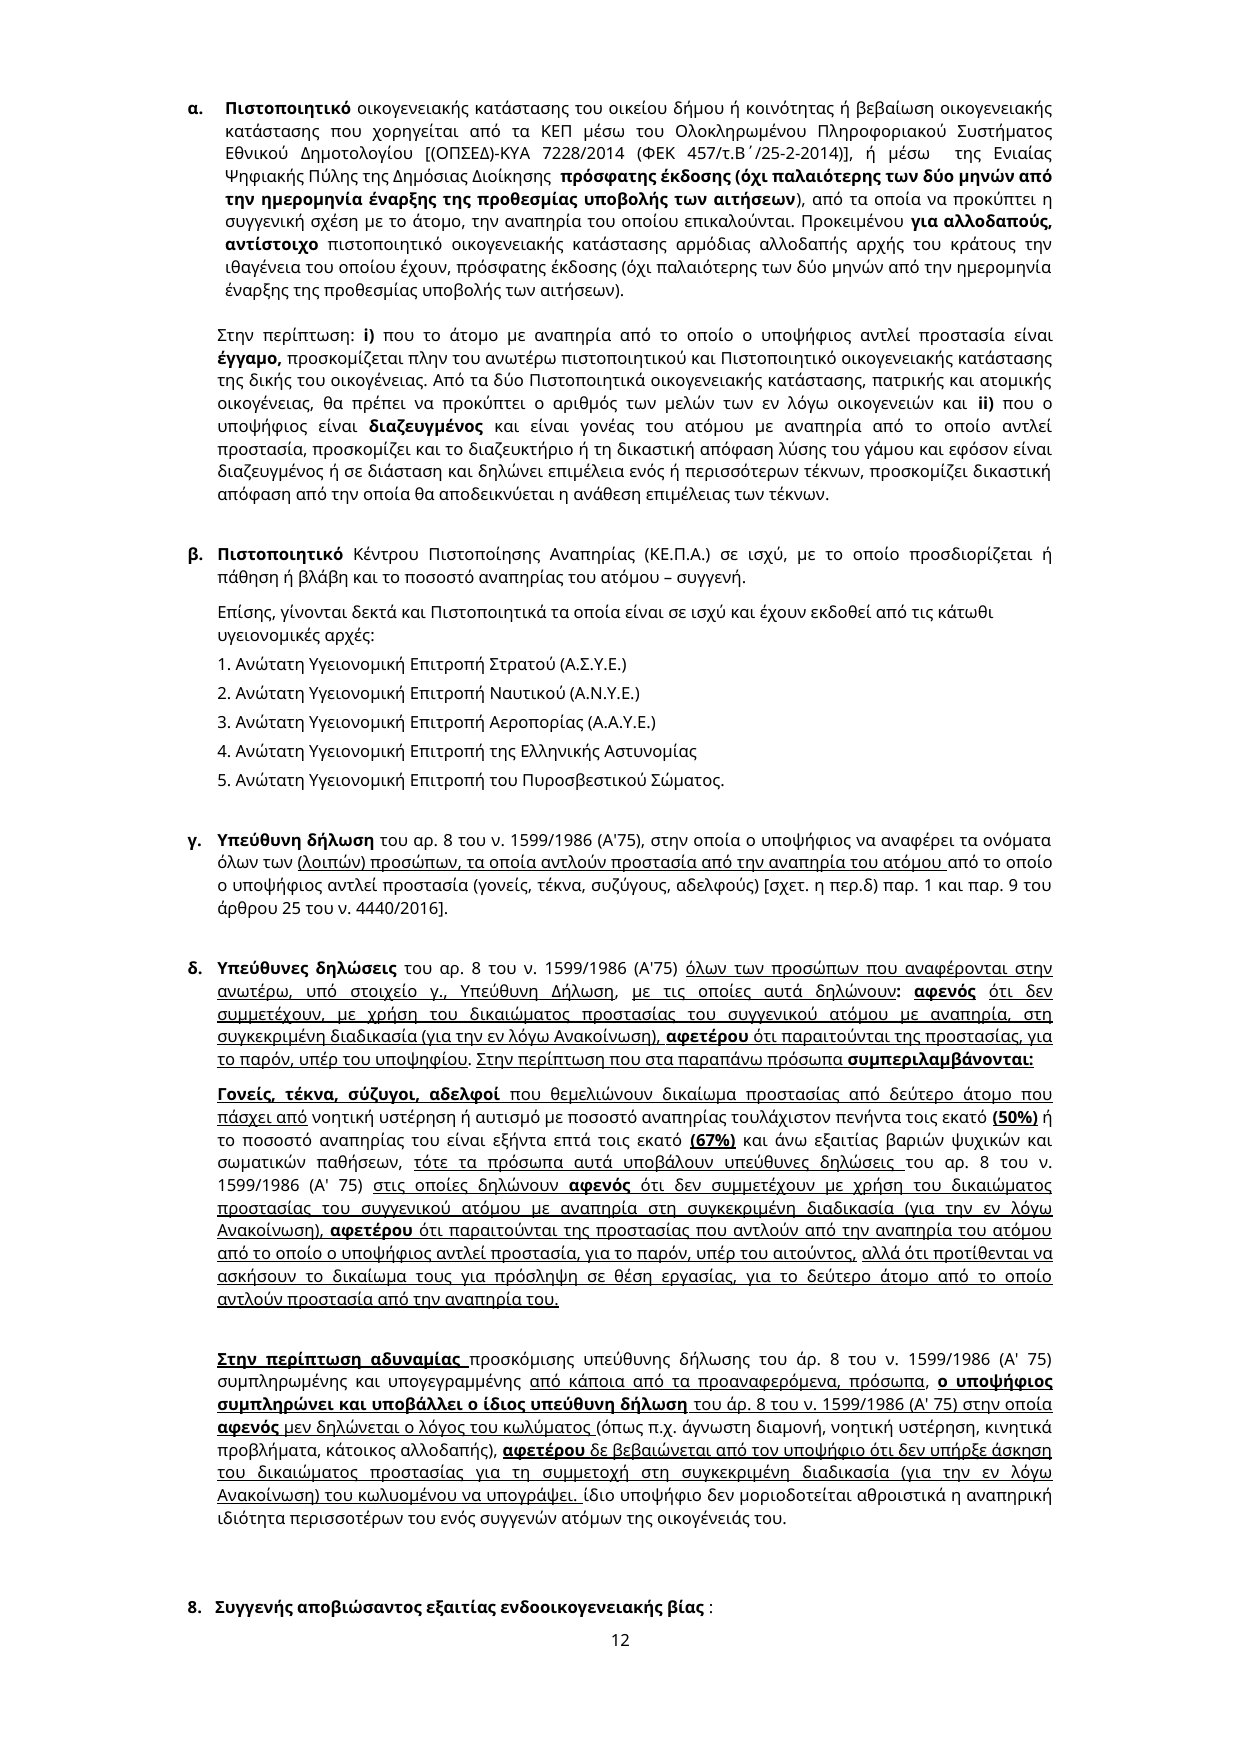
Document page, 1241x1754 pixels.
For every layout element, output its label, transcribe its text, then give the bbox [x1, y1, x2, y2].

text Γονείς, τέκνα, σύζυγοι, αδελφοί που θεμελιώνουν δικαίωμα προστασίας από δεύτερο άτομο που πάσχει από νοητική υστέρηση ή αυτισμό με ποσοστό αναπηρίας τουλάχιστον πενήντα τοις εκατό (50%) ή το ποσοστό αναπηρίας του είναι εξήντα επτά τοις εκατό (67%) και άνω εξαιτίας βαριών ψυχικών και σωματικών παθήσεων, τότε τα πρόσωπα αυτά υποβάλουν υπεύθυνες δηλώσεις του αρ. 8 του ν. 1599/1986 (Α' 75) στις οποίες δηλώνουν αφενός ότι δεν συμμετέχουν με χρήση του δικαιώματος προστασίας του συγγενικού ατόμου με αναπηρία στη συγκεκριμένη διαδικασία (για την εν λόγω Ανακοίνωση), αφετέρου ότι παραιτούνται της προστασίας που αντλούν από την αναπηρία του ατόμου από το οποίο ο υποψήφιος αντλεί προστασία, για το παρόν, υπέρ του αιτούντος, αλλά ότι προτίθενται να ασκήσουν το δικαίωμα τους για πρόσληψη σε θέση εργασίας, για το δεύτερο άτομο από το οποίο αντλούν προστασία από την αναπηρία του. [187, 1083, 1053, 1310]
text 8. Συγγενής αποβιώσαντος εξαιτίας ενδοοικογενειακής βίας : [187, 1596, 1053, 1618]
text Στην περίπτωση αδυναμίας προσκόμισης υπεύθυνης δήλωσης του άρ. 8 του ν. 1599/1986 (Α' 75) συμπληρωμένης και υπογεγραμμένης από κάποια από τα προαναφερόμενα, πρόσωπα, ο υποψήφιος συμπληρώνει και υποβάλλει ο ίδιος υπεύθυνη δήλωση του άρ. 8 του ν. 1599/1986 (Α' 75) στην οποία αφενός μεν δηλώνεται ο λόγος του κωλύματος (όπως π.χ. άγνωστη διαμονή, νοητική υστέρηση, κινητικά προβλήματα, κάτοικος αλλοδαπής), αφετέρου δε βεβαιώνεται από τον υποψήφιο ότι δεν υπήρξε άσκηση του δικαιώματος προστασίας για τη συμμετοχή στη συγκεκριμένη διαδικασία (για την εν λόγω Ανακοίνωση) του κωλυομένου να υπογράψει. ίδιο υποψήφιο δεν μοριοδοτείται αθροιστικά η αναπηρική ιδιότητα περισσοτέρων του ενός συγγενών ατόμων της οικογένειάς του. [217, 1347, 1053, 1412]
text 2. Ανώτατη Υγειονομική Επιτροπή Ναυτικού (Α.Ν.Υ.Ε.) [217, 681, 1053, 704]
text Στην περίπτωση αδυναμίας προσκόμισης υπεύθυνης δήλωσης του άρ. 8 του ν. 1599/1986 (Α' 75) συμπληρωμένης και υπογεγραμμένης από κάποια από τα προαναφερόμενα, πρόσωπα, ο υποψήφιος συμπληρώνει και υποβάλλει ο ίδιος υπεύθυνη δήλωση του άρ. 8 του ν. 1599/1986 (Α' 75) στην οποία αφενός μεν δηλώνεται ο λόγος του κωλύματος (όπως π.χ. άγνωστη διαμονή, νοητική υστέρηση, κινητικά προβλήματα, κάτοικος αλλοδαπής), αφετέρου δε βεβαιώνεται από τον υποψήφιο ότι δεν υπήρξε άσκηση του δικαιώματος προστασίας για τη συμμετοχή στη συγκεκριμένη διαδικασία (για την εν λόγω Ανακοίνωση) του κωλυομένου να υπογράψει. ίδιο υποψήφιο δεν μοριοδοτείται αθροιστικά η αναπηρική ιδιότητα περισσοτέρων του ενός συγγενών ατόμων της οικογένειάς του. [217, 1413, 1053, 1480]
text α. Πιστοποιητικό οικογενειακής κατάστασης του οικείου δήμου ή κοινότητας ή βεβαίωση οικογενειακής κατάστασης που χορηγείται από τα ΚΕΠ μέσω του Ολοκληρωμένου Πληροφοριακού Συστήματος Εθνικού Δημοτολογίου [(ΟΠΣΕΔ)-ΚΥΑ 7228/2014 (ΦΕΚ 457/τ.Β΄/25-2-2014)], ή μέσω της Ενιαίας Ψηφιακής Πύλης της Δημόσιας Διοίκησης πρόσφατης έκδοσης (όχι παλαιότερης των δύο μηνών από την ημερομηνία έναρξης της προθεσμίας υποβολής των αιτήσεων), από τα οποία να προκύπτει η συγγενική σχέση με το άτομο, την αναπηρία του οποίου επικαλούνται. Προκειμένου για αλλοδαπούς, αντίστοιχο πιστοποιητικό οικογενειακής κατάστασης αρμόδιας αλλοδαπής αρχής του κράτους την ιθαγένεια του οποίου έχουν, πρόσφατης έκδοσης (όχι παλαιότερης των δύο μηνών από την ημερομηνία έναρξης της προθεσμίας υποβολής των αιτήσεων). [187, 97, 1053, 301]
text Επίσης, γίνονται δεκτά και Πιστοποιητικά τα οποία είναι σε ισχύ και έχουν εκδοθεί από τις κάτωθι υγειονομικές αρχές: [217, 601, 1053, 646]
text γ. Υπεύθυνη δήλωση του αρ. 8 του ν. 1599/1986 (Α'75), στην οποία ο υποψήφιος να αναφέρει τα ονόματα όλων των (λοιπών) προσώπων, τα οποία αντλούν προστασία από την αναπηρία του ατόμου από το οποίο ο υποψήφιος αντλεί προστασία (γονείς, τέκνα, συζύγους, αδελφούς) [σχετ. η περ.δ) παρ. 1 και παρ. 9 του άρθρου 25 του ν. 4440/2016]. [187, 828, 1053, 919]
text β. Πιστοποιητικό Κέντρου Πιστοποίησης Αναπηρίας (ΚΕ.Π.Α.) σε ισχύ, με το οποίο προσδιορίζεται ή πάθηση ή βλάβη και το ποσοστό αναπηρίας του ατόμου – συγγενή. [187, 543, 1053, 588]
text 4. Ανώτατη Υγειονομική Επιτροπή της Ελληνικής Αστυνομίας [217, 739, 1053, 762]
text 3. Ανώτατη Υγειονομική Επιτροπή Αεροπορίας (Α.Α.Υ.Ε.) [217, 710, 1053, 733]
text δ. Υπεύθυνες δηλώσεις του αρ. 8 του ν. 1599/1986 (Α'75) όλων των προσώπων που αναφέρονται στην ανωτέρω, υπό στοιχείο γ., Υπεύθυνη Δήλωση, με τις οποίες αυτά δηλώνουν: αφενός ότι δεν συμμετέχουν, με χρήση του δικαιώματος προστασίας του συγγενικού ατόμου με αναπηρία, στη συγκεκριμένη διαδικασία (για την εν λόγω Ανακοίνωση), αφετέρου ότι παραιτούνται της προστασίας, για το παρόν, υπέρ του υποψηφίου. Στην περίπτωση που στα παραπάνω πρόσωπα συμπεριλαμβάνονται: [187, 957, 1053, 1070]
text 1. Ανώτατη Υγειονομική Επιτροπή Στρατού (Α.Σ.Υ.Ε.) [217, 652, 1053, 675]
text Στην περίπτωση: i) που το άτομο με αναπηρία από το οποίο ο υποψήφιος αντλεί προστασία είναι έγγαμο, προσκομίζεται πλην του ανωτέρω πιστοποιητικού και Πιστοποιητικό οικογενειακής κατάστασης της δικής του οικογένειας. Από τα δύο Πιστοποιητικά οικογενειακής κατάστασης, πατρικής και ατομικής οικογένειας, θα πρέπει να προκύπτει ο αριθμός των μελών των εν λόγω οικογενειών και ii) που ο υποψήφιος είναι διαζευγμένος και είναι γονέας του ατόμου με αναπηρία από το οποίο αντλεί προστασία, προσκομίζει και το διαζευκτήριο ή τη δικαστική απόφαση λύσης του γάμου και εφόσον είναι διαζευγμένος ή σε διάσταση και δηλώνει επιμέλεια ενός ή περισσότερων τέκνων, προσκομίζει δικαστική απόφαση από την οποία θα αποδεικνύεται η ανάθεση επιμέλειας των τέκνων. [187, 324, 1053, 505]
text 5. Ανώτατη Υγειονομική Επιτροπή του Πυροσβεστικού Σώματος. [217, 768, 1053, 791]
